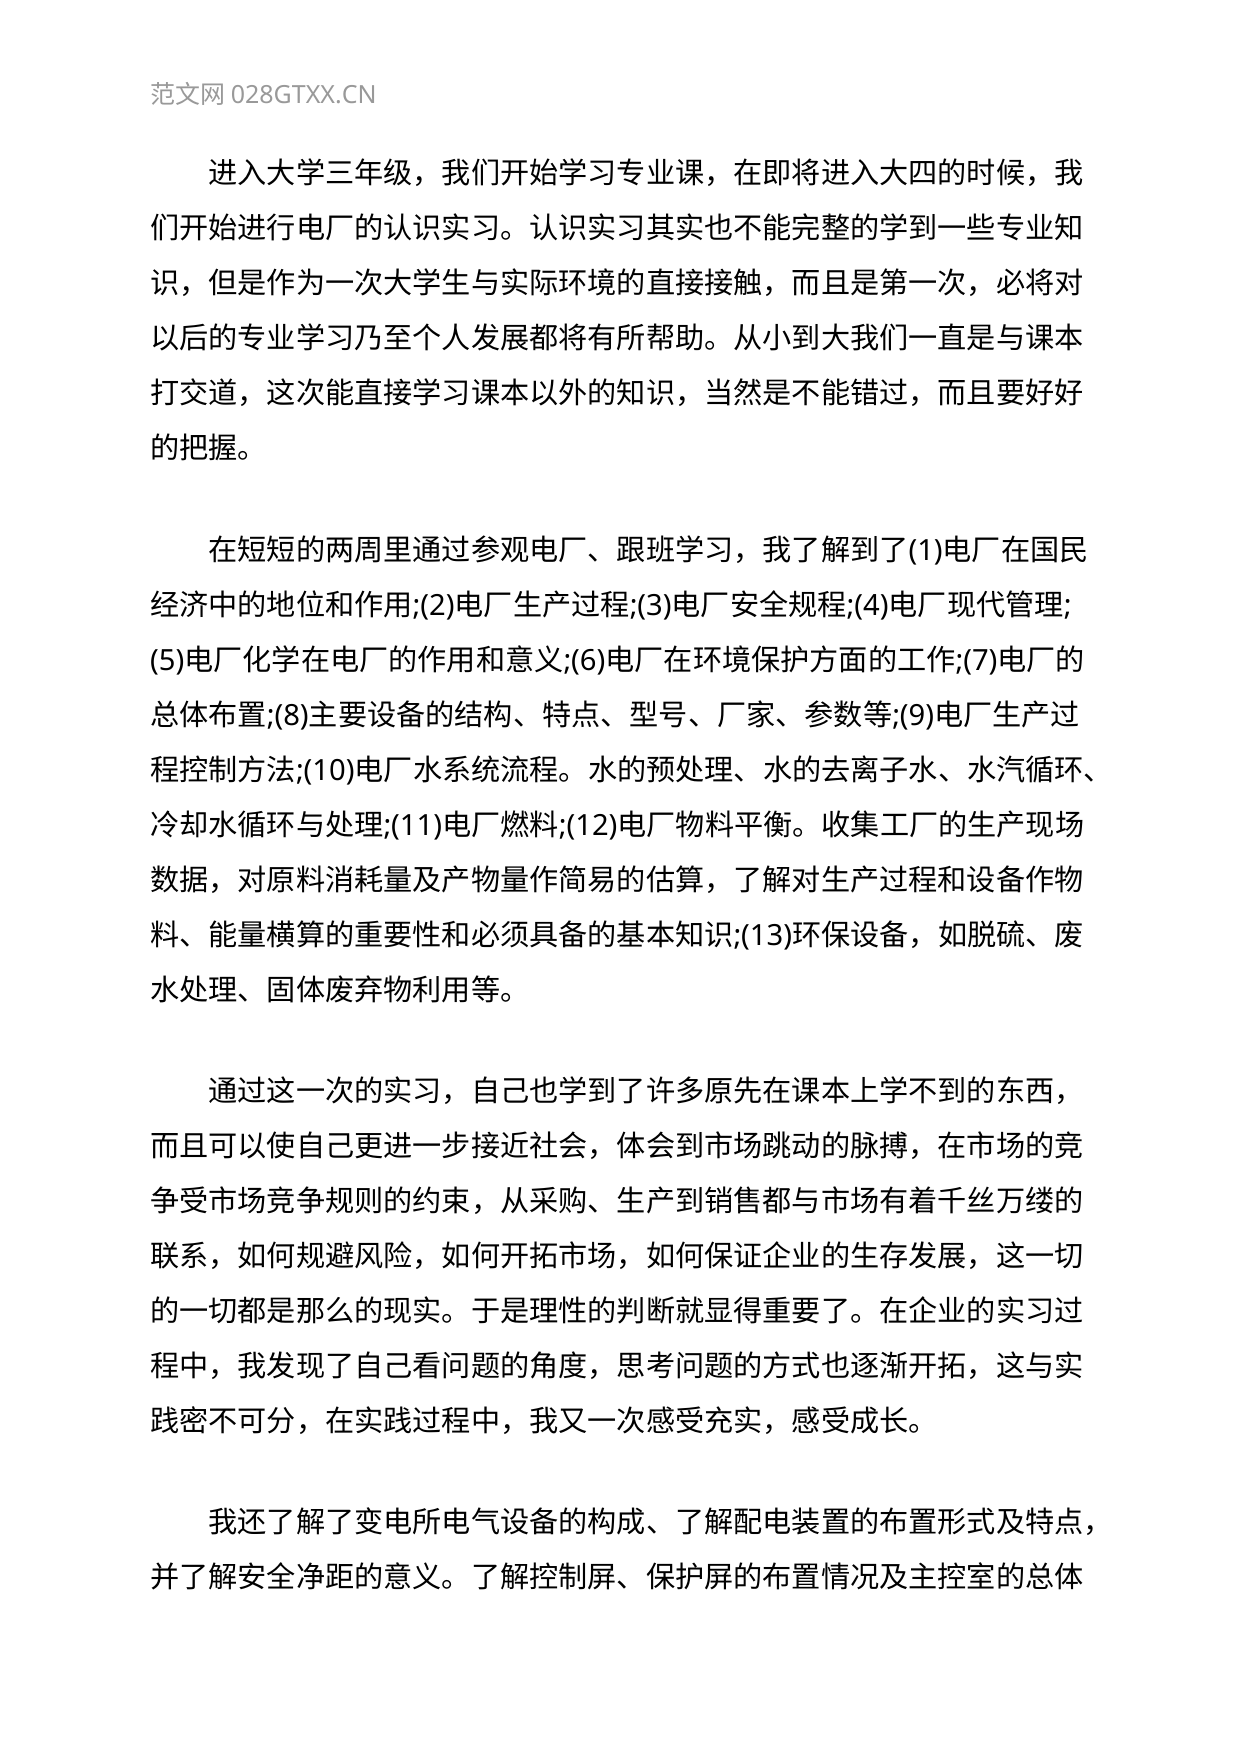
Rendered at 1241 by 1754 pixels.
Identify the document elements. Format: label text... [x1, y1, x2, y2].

text 通过这一次的实习，自己也学到了许多原先在课本上学不到的东西，而且可以使自己更进一步接近社会，体会到市场跳动的脉搏，在市场的竞争受市场竞争规则的约束，从采购、生产到销售都与市场有着千丝万缕的联系，如何规避风险，如何开拓市场，如何保证企业的生存发展，这一切的一切都是那么的现实。于是理性的判断就显得重要了。在企业的实习过程中，我发现了自己看问题的角度，思考问题的方式也逐渐开拓，这与实践密不可分，在实践过程中，我又一次感受充实，感受成长。 [150, 1068, 1090, 1439]
text 进入大学三年级，我们开始学习专业课，在即将进入大四的时候，我们开始进行电厂的认识实习。认识实习其实也不能完整的学到一些专业知识，但是作为一次大学生与实际环境的直接接触，而且是第一次，必将对以后的专业学习乃至个人发展都将有所帮助。从小到大我们一直是与课本打交道，这次能直接学习课本以外的知识，当然是不能错过，而且要好好的把握。 [150, 150, 1090, 467]
text 在短短的两周里通过参观电厂、跟班学习，我了解到了(1)电厂在国民经济中的地位和作用;(2)电厂生产过程;(3)电厂安全规程;(4)电厂现代管理;(5)电厂化学在电厂的作用和意义;(6)电厂在环境保护方面的工作;(7)电厂的总体布置;(8)主要设备的结构、特点、型号、厂家、参数等;(9)电厂生产过程控制方法;(10)电厂水系统流程。水的预处理、水的去离子水、水汽循环、冷却水循环与处理;(11)电厂燃料;(12)电厂物料平衡。收集工厂的生产现场数据，对原料消耗量及产物量作简易的估算，了解对生产过程和设备作物料、能量横算的重要性和必须具备的基本知识;(13)环保设备，如脱硫、废水处理、固体废弃物利用等。 [150, 526, 1090, 1008]
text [150, 1499, 1090, 1596]
